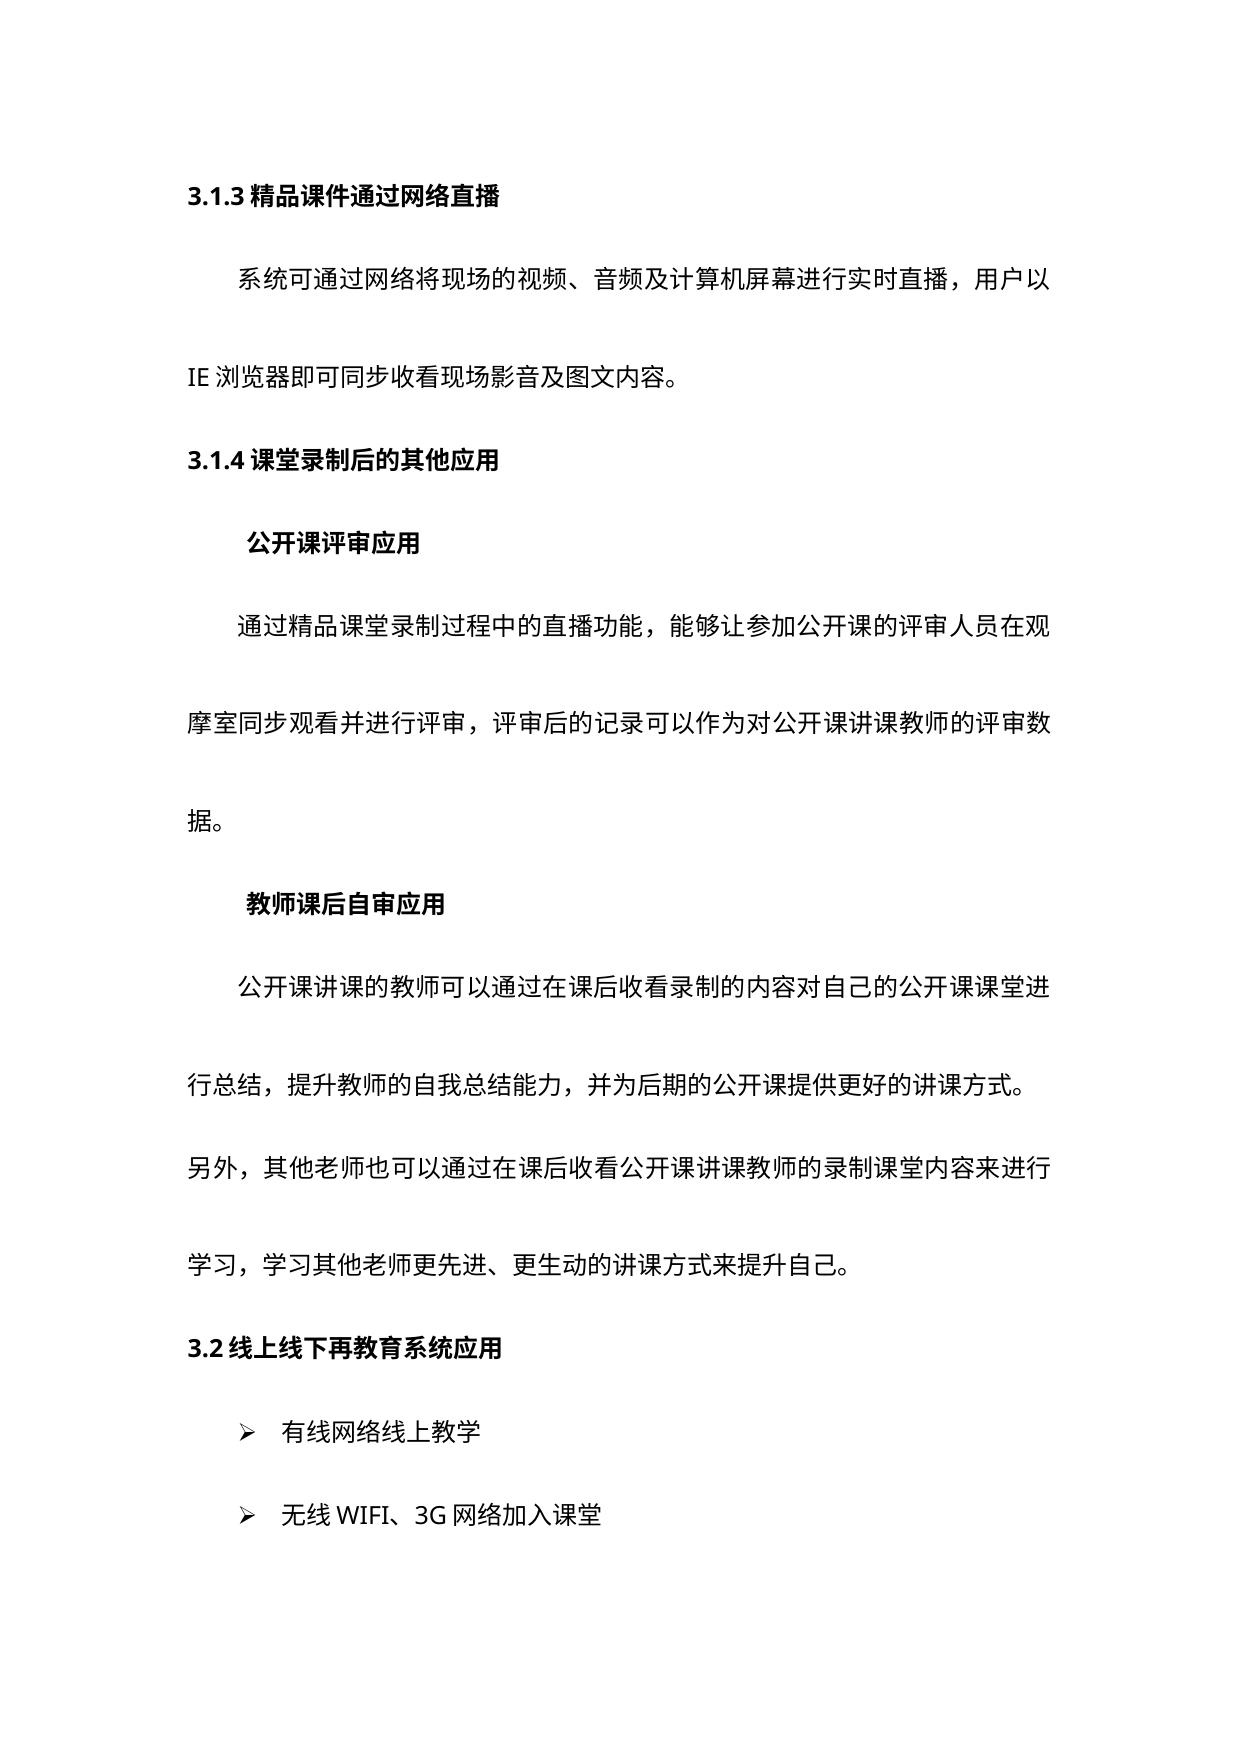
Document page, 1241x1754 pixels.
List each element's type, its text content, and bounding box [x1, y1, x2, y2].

text 3.1.3精品课件通过网络直播 [187, 162, 1053, 227]
text 3.1.4课堂录制后的其他应用 [187, 426, 1053, 491]
text 3.2线上线下再教育系统应用 [187, 1314, 1053, 1379]
list 无线WIFI、3G网络加入课堂 [237, 1481, 1053, 1546]
text 教师课后自审应用 [187, 870, 1053, 935]
text 系统可通过网络将现场的视频、音频及计算机屏幕进行实时直播，用户以IE浏览器即可同步收看现场影音及图文内容。 [187, 245, 1053, 408]
list 有线网络线上教学 [237, 1398, 1053, 1463]
text 公开课讲课的教师可以通过在课后收看录制的内容对自己的公开课课堂进行总结，提升教师的自我总结能力，并为后期的公开课提供更好的讲课方式。 [187, 953, 1053, 1116]
text 另外，其他老师也可以通过在课后收看公开课讲课教师的录制课堂内容来进行学习，学习其他老师更先进、更生动的讲课方式来提升自己。 [187, 1134, 1053, 1296]
text 公开课评审应用 [187, 509, 1053, 574]
text 通过精品课堂录制过程中的直播功能，能够让参加公开课的评审人员在观摩室同步观看并进行评审，评审后的记录可以作为对公开课讲课教师的评审数据。 [187, 592, 1053, 852]
